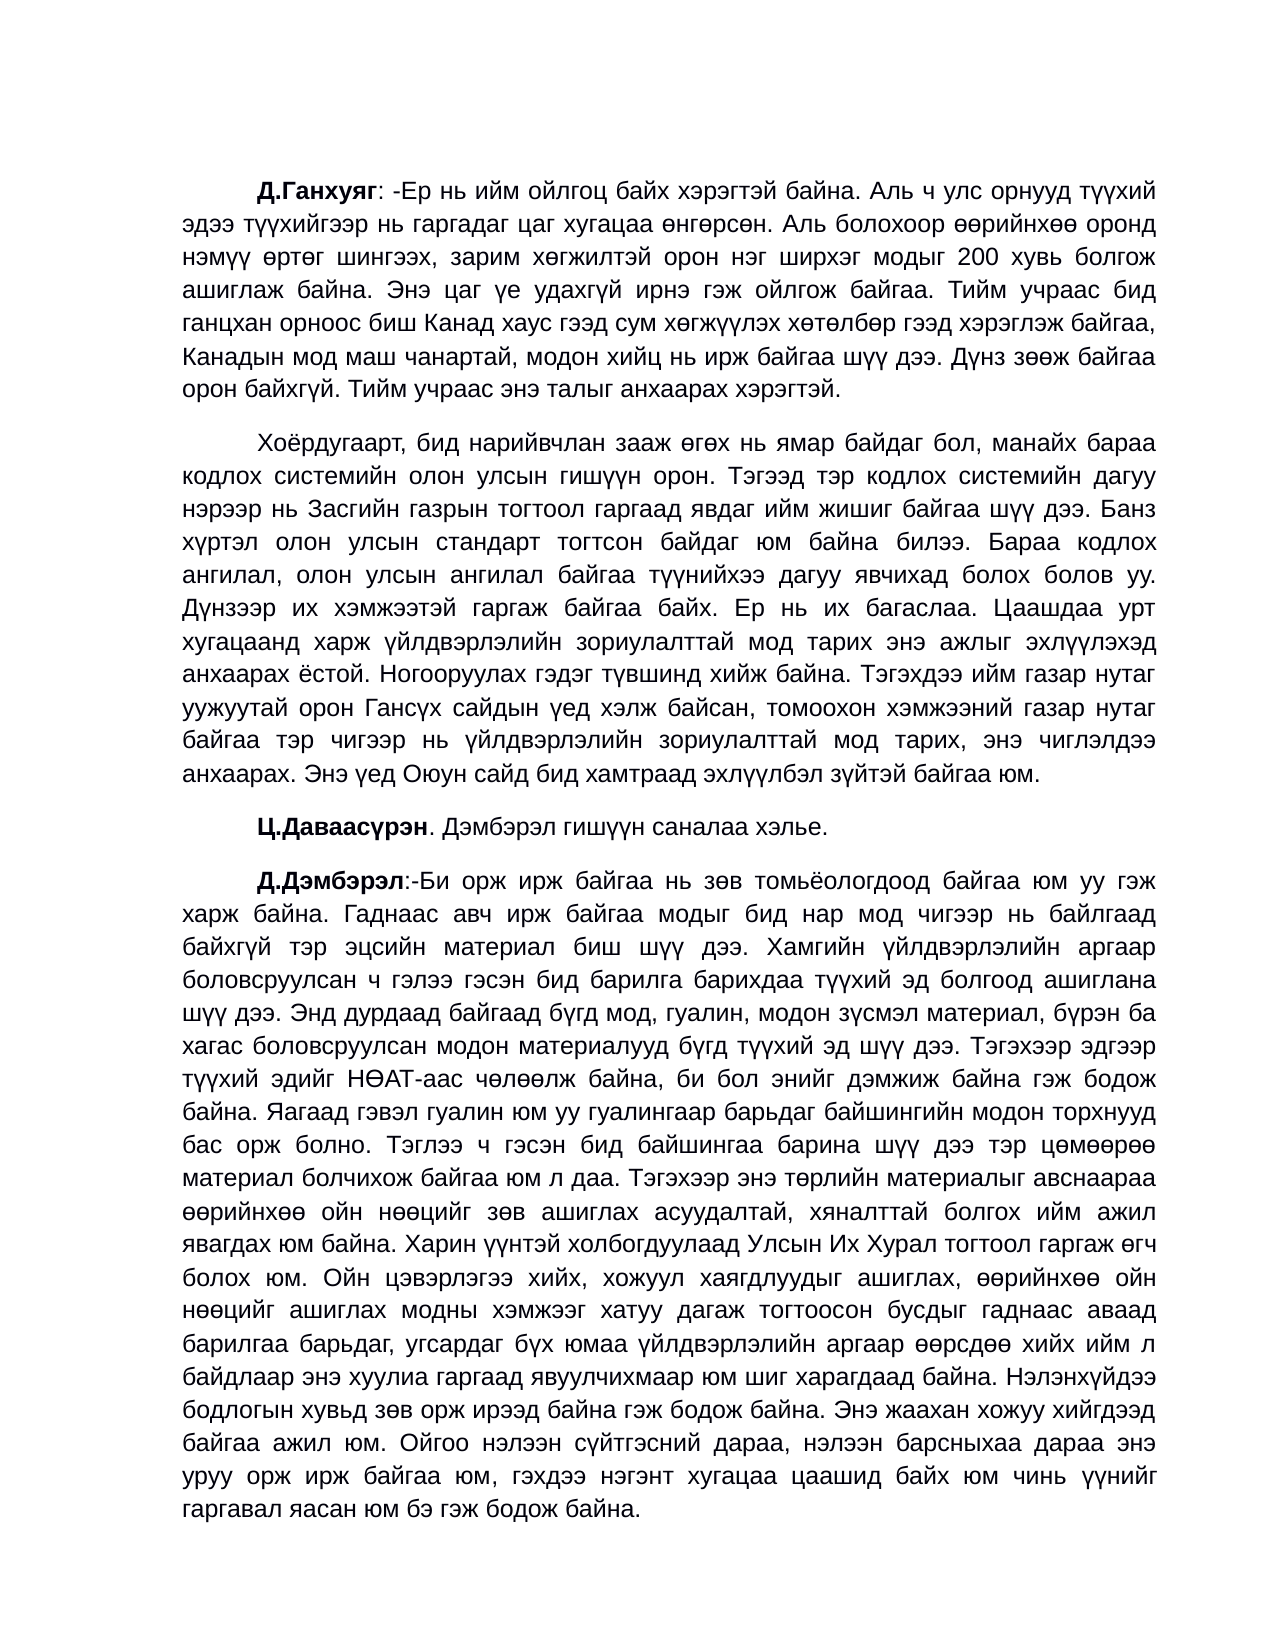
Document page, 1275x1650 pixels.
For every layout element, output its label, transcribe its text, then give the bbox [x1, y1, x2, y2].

text Хоёрдугаарт, бид нарийвчлан зааж өгөх нь ямар байдаг бол, манайх бараа кодлох системийн олон улсын гишүүн орон. Тэгээд тэр кодлох системийн дагуу нэрээр нь Засгийн газрын тогтоол гаргаад явдаг ийм жишиг байгаа шүү дээ. Банз хүртэл олон улсын стандарт тогтсон байдаг юм байна билээ. Бараа кодлох ангилал, олон улсын ангилал байгаа түүнийхээ дагуу явчихад болох болов уу. Дүнзээр их хэмжээтэй гаргаж байгаа байх. Ер нь их багаслаа. Цаашдаа урт хугацаанд харж үйлдвэрлэлийн зориулалттай мод тарих энэ ажлыг эхлүүлэхэд анхаарах ёстой. Ногооруулах гэдэг түвшинд хийж байна. Тэгэхдээ ийм газар нутаг уужуутай орон Гансүх сайдын үед хэлж байсан, томоохон хэмжээний газар нутаг байгаа тэр чигээр нь үйлдвэрлэлийн зориулалттай мод тарих, энэ чиглэлдээ анхаарах. Энэ үед Оюун сайд бид хамтраад эхлүүлбэл зүйтэй байгаа юм. [182, 428, 1157, 787]
text Д.Ганхуяг: -Ер нь ийм ойлгоц байх хэрэгтэй байна. Аль ч улс орнууд түүхий эдээ түүхийгээр нь гаргадаг цаг хугацаа өнгөрсөн. Аль болохоор өөрийнхөө оронд нэмүү өртөг шингээх, зарим хөгжилтэй орон нэг ширхэг модыг 200 хувь болгож ашиглаж байна. Энэ цаг үе удахгүй ирнэ гэж ойлгож байгаа. Тийм учраас бид ганцхан орноос биш Канад хаус гээд сум хөгжүүлэх хөтөлбөр гээд хэрэглэж байгаа, Канадын мод маш чанартай, модон хийц нь ирж байгаа шүү дээ. Дүнз зөөж байгаа орон байхгүй. Тийм учраас энэ талыг анхаарах хэрэгтэй. [182, 176, 1157, 403]
text Д.Дэмбэрэл:-Би орж ирж байгаа нь зөв томьёологдоод байгаа юм уу гэж харж байна. Гаднаас авч ирж байгаа модыг бид нар мод чигээр нь байлгаад байхгүй тэр эцсийн материал биш шүү дээ. Хамгийн үйлдвэрлэлийн аргаар боловсруулсан ч гэлээ гэсэн бид барилга барихдаа түүхий эд болгоод ашиглана шүү дээ. Энд дурдаад байгаад бүгд мод, гуалин, модон зүсмэл материал, бүрэн ба хагас боловсруулсан модон материалууд бүгд түүхий эд шүү дээ. Тэгэхээр эдгээр түүхий эдийг НӨАТ-аас чөлөөлж байна, би бол энийг дэмжиж байна гэж бодож байна. Яагаад гэвэл гуалин юм уу гуалингаар барьдаг байшингийн модон торхнууд бас орж болно. Тэглээ ч гэсэн бид байшингаа барина шүү дээ тэр цөмөөрөө материал болчихож байгаа юм л даа. Тэгэхээр энэ төрлийн материалыг авснаараа өөрийнхөө ойн нөөцийг зөв ашиглах асуудалтай, хяналттай болгох ийм ажил явагдах юм байна. Харин үүнтэй холбогдуулаад Улсын Их Хурал тогтоол гаргаж өгч болох юм. Ойн цэвэрлэгээ хийх, хожуул хаягдлуудыг ашиглах, өөрийнхөө ойн нөөцийг ашиглах модны хэмжээг хатуу дагаж тогтоосон бусдыг гаднаас аваад барилгаа барьдаг, угсардаг бүх юмаа үйлдвэрлэлийн аргаар өөрсдөө хийх ийм л байдлаар энэ хуулиа гаргаад явуулчихмаар юм шиг харагдаад байна. Нэлэнхүйдээ бодлогын хувьд зөв орж ирээд байна гэж бодож байна. Энэ жаахан хожуу хийгдээд байгаа ажил юм. Ойгоо нэлээн сүйтгэсний дараа, нэлээн барсныхаа дараа энэ уруу орж ирж байгаа юм, гэхдээ нэгэнт хугацаа цаашид байх юм чинь үүнийг гаргавал яасан юм бэ гэж бодож байна. [182, 866, 1157, 1522]
text Ц.Даваасүрэн. Дэмбэрэл гишүүн саналаа хэлье. [182, 812, 1157, 841]
